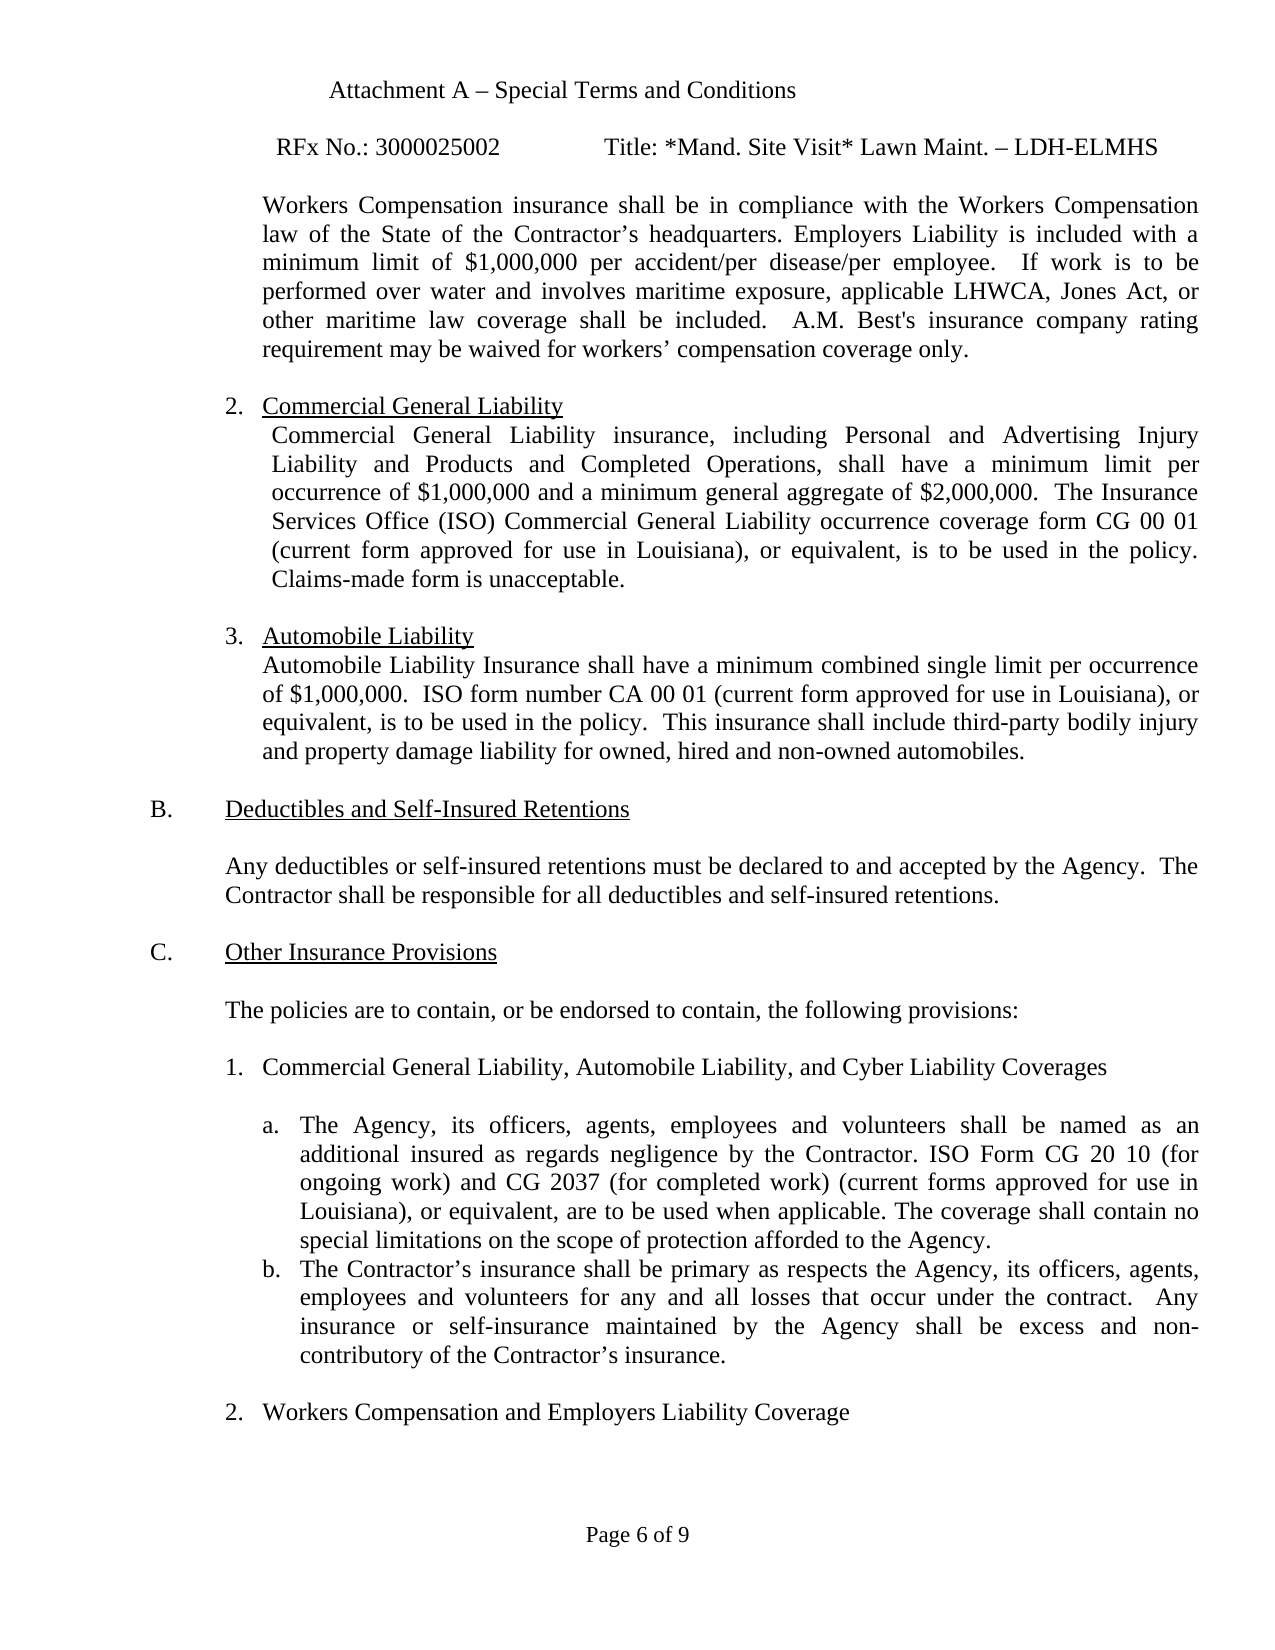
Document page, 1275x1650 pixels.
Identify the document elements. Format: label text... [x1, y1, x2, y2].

text Automobile Liability Insurance shall have a minimum combined single limit per occurrence of $1,000,000. ISO form number CA 00 01 (current form approved for use in Louisiana), or equivalent, is to be used in the policy. This insurance shall include third-party bodily injury and property damage liability for owned, hired and non-owned automobiles. [262, 650, 1200, 765]
text B. Deductibles and Self-Insured Retentions [75, 794, 1200, 822]
list Commercial General Liability, Automobile Liability, and Cyber Liability Coverages [225, 1052, 1200, 1081]
text The policies are to contain, or be endorsed to contain, the following provisions: [112, 995, 1200, 1024]
text Any deductibles or self-insured retentions must be declared to and accepted by the Agency. The Contractor shall be responsible for all deductibles and self-insured retentions. [225, 851, 1200, 909]
text Workers Compensation insurance shall be in compliance with the Workers Compensation law of the State of the Contractor’s headquarters. Employers Liability is included with a minimum limit of $1,000,000 per accident/per disease/per employee. If work is to be performed over water and involves maritime exposure, applicable LHWCA, Jones Act, or other maritime law coverage shall be included. A.M. Best's insurance company rating requirement may be waived for workers’ compensation coverage only. [262, 190, 1200, 362]
text C. Other Insurance Provisions [75, 937, 1200, 966]
list Workers Compensation and Employers Liability Coverage [225, 1397, 1200, 1426]
text Commercial General Liability insurance, including Personal and Advertising Injury Liability and Products and Completed Operations, shall have a minimum limit per occurrence of $1,000,000 and a minimum general aggregate of $2,000,000. The Insurance Services Office (ISO) Commercial General Liability occurrence coverage form CG 00 01 (current form approved for use in Louisiana), or equivalent, is to be used in the policy. Claims-made form is unacceptable. [271, 420, 1200, 592]
list The Contractor’s insurance shall be primary as respects the Agency, its officers, agents, employees and volunteers for any and all losses that occur under the contract. Any insurance or self-insurance maintained by the Agency shall be excess and non-contributory of the Contractor’s insurance. [262, 1254, 1200, 1369]
list Automobile Liability [225, 621, 1200, 650]
list The Agency, its officers, agents, employees and volunteers shall be named as an additional insured as regards negligence by the Contractor. ISO Form CG 20 10 (for ongoing work) and CG 2037 (for completed work) (current forms approved for use in Louisiana), or equivalent, are to be used when applicable. The coverage shall contain no special limitations on the scope of protection afforded to the Agency. [262, 1110, 1200, 1254]
list Commercial General Liability [225, 391, 1200, 420]
